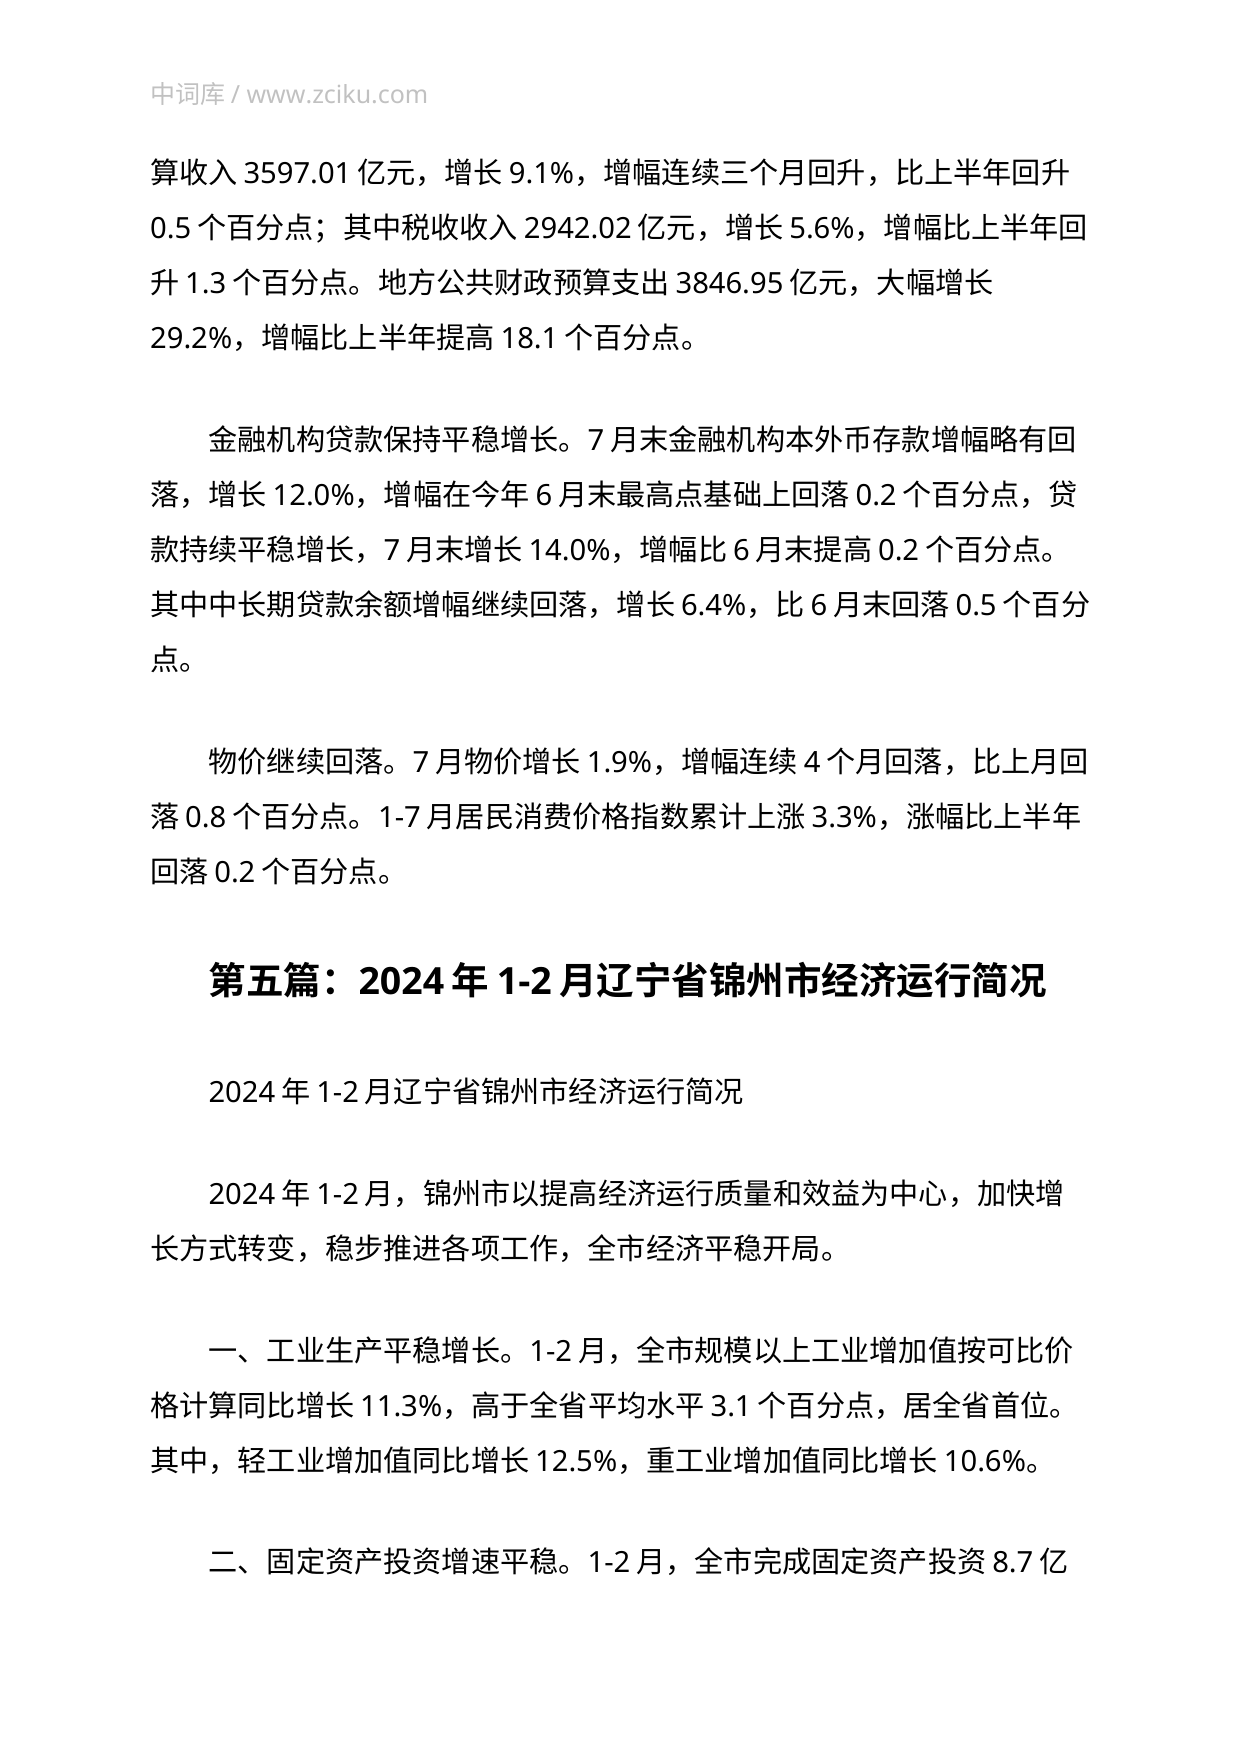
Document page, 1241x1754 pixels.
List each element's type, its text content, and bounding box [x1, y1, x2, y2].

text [150, 150, 1090, 357]
text 一、工业生产平稳增长。1-2月，全市规模以上工业增加值按可比价格计算同比增长11.3%，高于全省平均水平3.1个百分点，居全省首位。其中，轻工业增加值同比增长12.5%，重工业增加值同比增长10.6%。 [150, 1327, 1090, 1479]
text 2024年1-2月，锦州市以提高经济运行质量和效益为中心，加快增长方式转变，稳步推进各项工作，全市经济平稳开局。 [150, 1170, 1090, 1268]
text 物价继续回落。7月物价增长1.9%，增幅连续4个月回落，比上月回落0.8个百分点。1-7月居民消费价格指数累计上涨3.3%，涨幅比上半年回落0.2个百分点。 [150, 739, 1090, 891]
text 2024年1-2月辽宁省锦州市经济运行简况 [150, 1068, 1090, 1111]
text 第五篇：2024年1-2月辽宁省锦州市经济运行简况 [150, 951, 1090, 1005]
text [150, 1539, 1090, 1581]
text 金融机构贷款保持平稳增长。7月末金融机构本外币存款增幅略有回落，增长12.0%，增幅在今年6月末最高点基础上回落0.2个百分点，贷款持续平稳增长，7月末增长14.0%，增幅比6月末提高0.2个百分点。其中中长期贷款余额增幅继续回落，增长6.4%，比6月末回落0.5个百分点。 [150, 417, 1090, 679]
